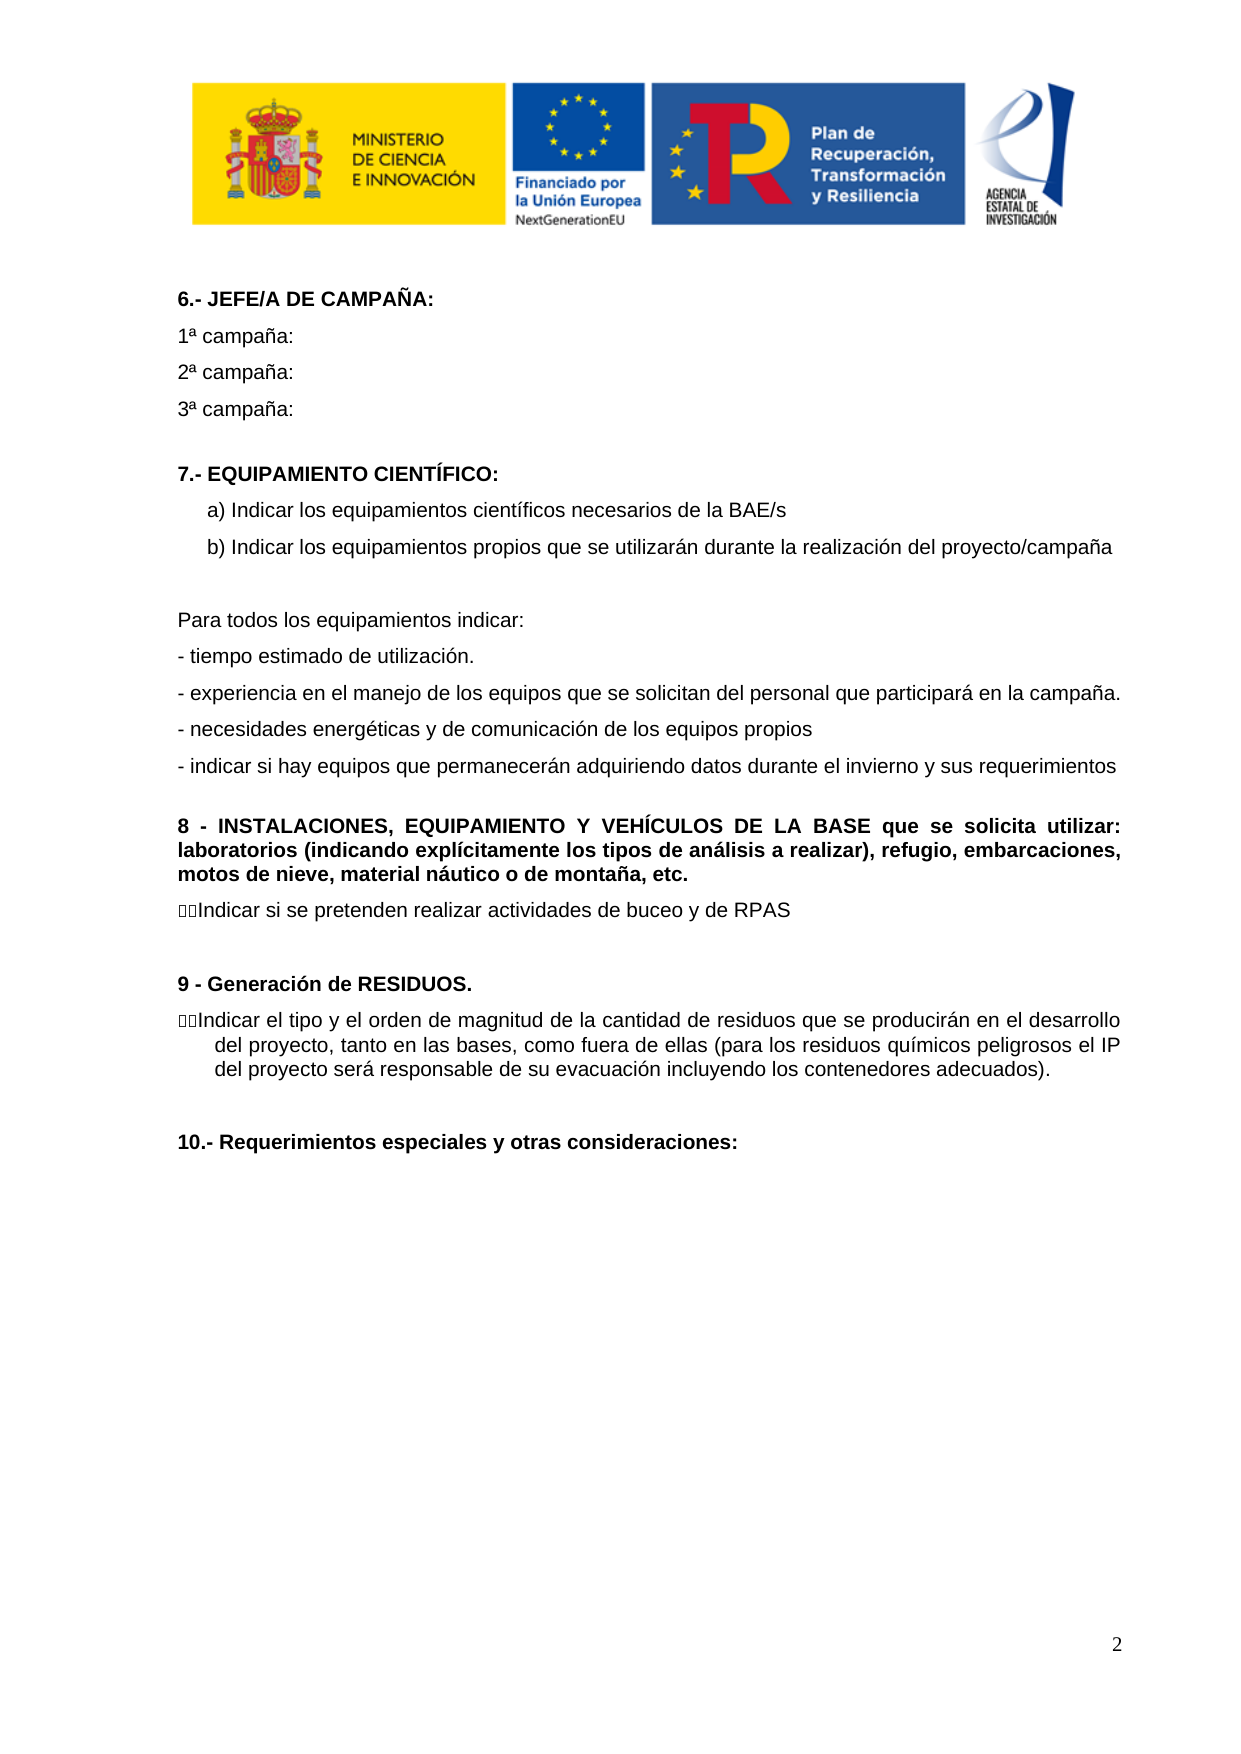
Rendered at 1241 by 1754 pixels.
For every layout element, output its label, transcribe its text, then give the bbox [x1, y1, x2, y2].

text 7.- EQUIPAMIENTO CIENTÍFICO: [177, 462, 1122, 486]
text 8 - INSTALACIONES, EQUIPAMIENTO Y VEHÍCULOS DE LA BASE que se solicita utilizar: laboratorios (indicando explícitamente los tipos de análisis a realizar), refugio, embarcaciones, motos de nieve, material náutico o de montaña, etc. [177, 814, 1122, 886]
text Para todos los equipamientos indicar: [177, 608, 1122, 632]
text - necesidades energéticas y de comunicación de los equipos propios [177, 717, 1122, 741]
text - experiencia en el manejo de los equipos que se solicitan del personal que participará en la campaña. [177, 681, 1122, 704]
text 6.- JEFE/A DE CAMPAÑA: [177, 287, 1122, 311]
text b) Indicar los equipamientos propios que se utilizarán durante la realización del proyecto/campaña [207, 535, 1122, 559]
text 3ª campaña: [177, 397, 744, 421]
text - tiempo estimado de utilización. [177, 644, 1122, 668]
text 1ª campaña: [177, 324, 1122, 348]
text Indicar si se pretenden realizar actividades de buceo y de RPAS [177, 898, 1122, 923]
text 10.- Requerimientos especiales y otras consideraciones: [177, 1129, 1117, 1153]
picture [177, 70, 1085, 241]
text 9 - Generación de RESIDUOS. [177, 972, 1122, 996]
text 2ª campaña: [177, 360, 744, 384]
text a) Indicar los equipamientos científicos necesarios de la BAE/s [207, 498, 1122, 522]
text Indicar el tipo y el orden de magnitud de la cantidad de residuos que se producirán en el desarrollo del proyecto, tanto en las bases, como fuera de ellas (para los residuos químicos peligrosos el IP del proyecto será responsable de su evacuación incluyendo los contenedores adecuados). [177, 1008, 1122, 1081]
text - indicar si hay equipos que permanecerán adquiriendo datos durante el invierno y sus requerimientos [177, 753, 1122, 777]
